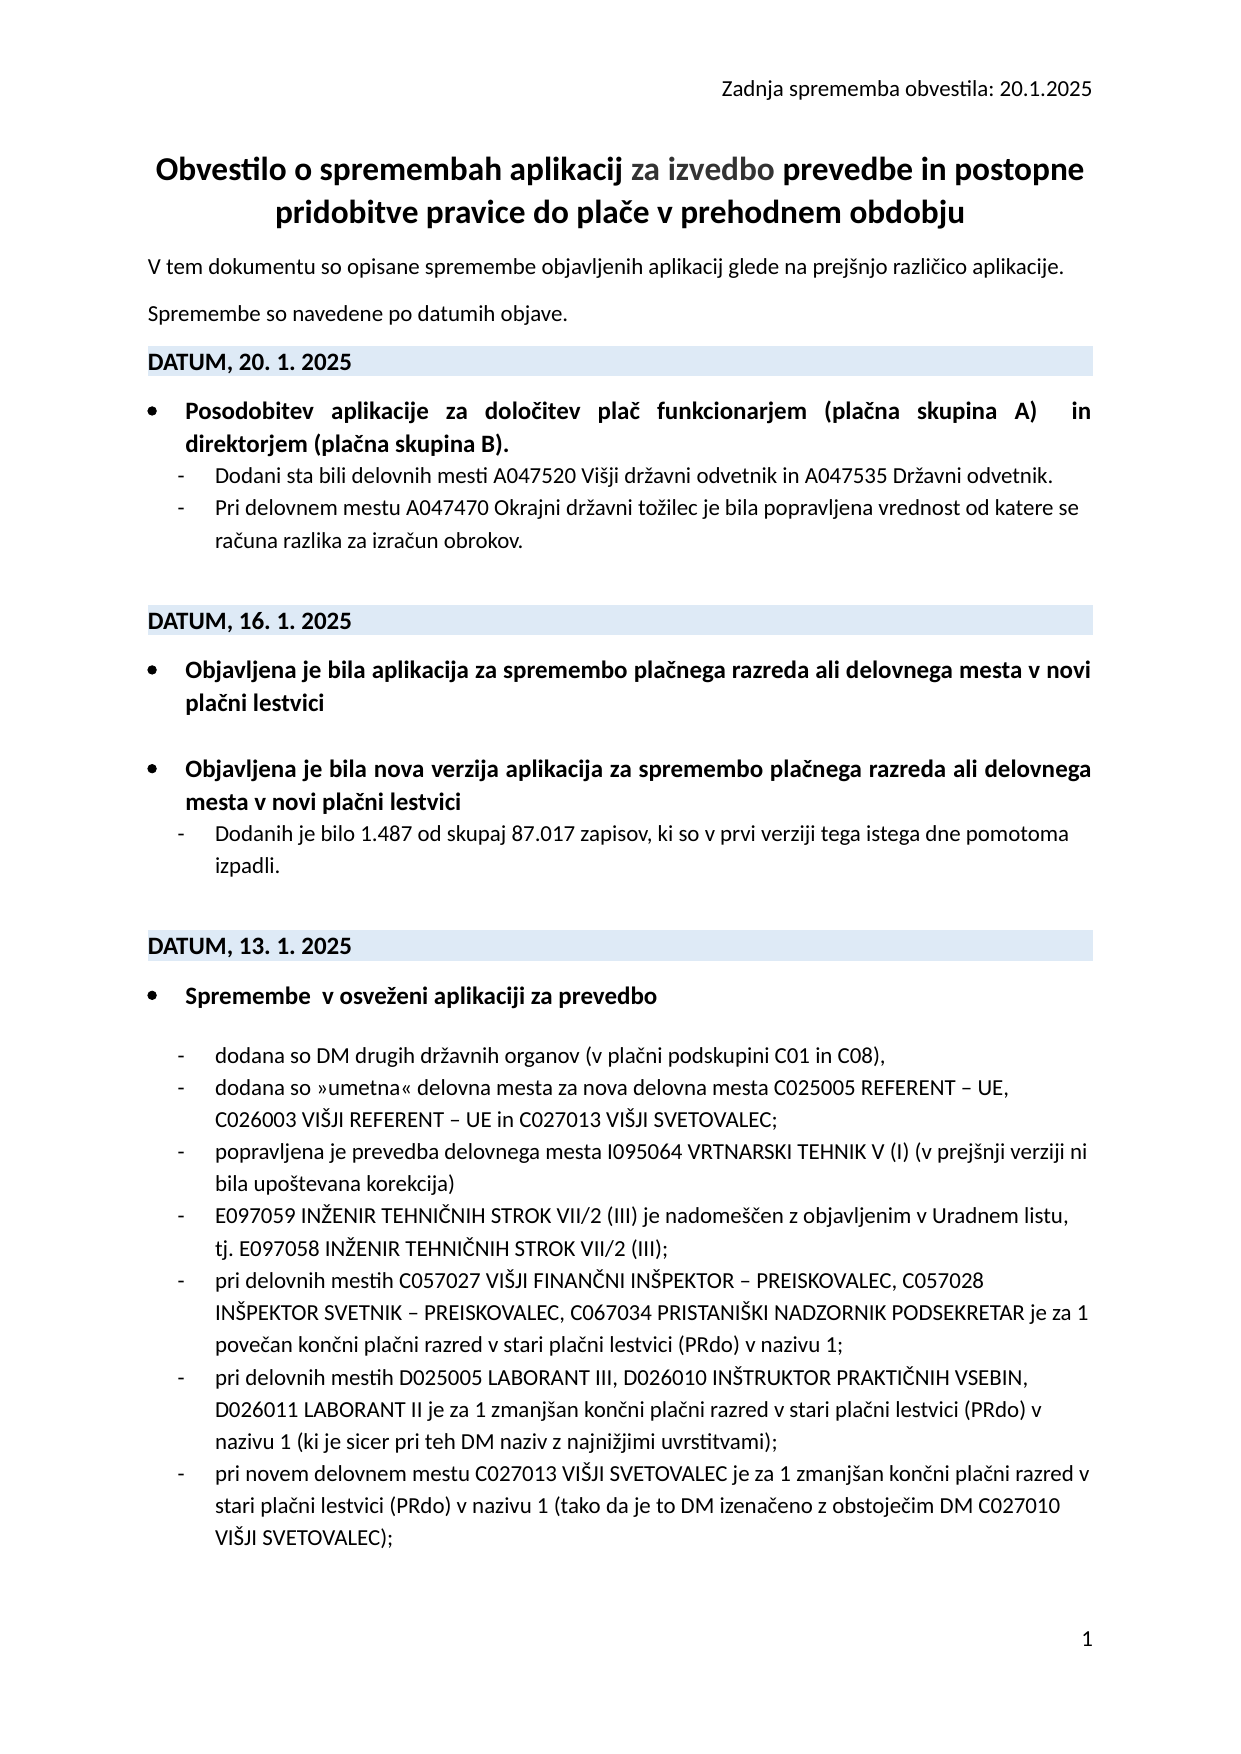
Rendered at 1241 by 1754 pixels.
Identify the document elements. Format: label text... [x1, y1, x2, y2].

list Objavljena je bila aplikacija za spremembo plačnega razreda ali delovnega mesta v novi plačni lestvici [148, 654, 1093, 718]
text Obvestilo o spremembah aplikacij za izvedbo prevedbe in postopne pridobitve pravice do plače v prehodnem obdobju [148, 148, 1093, 232]
text DATUM, 20. 1. 2025 [148, 346, 1093, 376]
text DATUM, 13. 1. 2025 [148, 930, 1093, 961]
list E097059 INŽENIR TEHNIČNIH STROK VII/2 (III) je nadomeščen z objavljenim v Uradnem listu, tj. E097058 INŽENIR TEHNIČNIH STROK VII/2 (III); [177, 1202, 1093, 1262]
list Dodanih je bilo 1.487 od skupaj 87.017 zapisov, ki so v prvi verziji tega istega dne pomotoma izpadli. [177, 819, 1093, 879]
list pri delovnih mestih D025005 LABORANT III, D026010 INŠTRUKTOR PRAKTIČNIH VSEBIN, D026011 LABORANT II je za 1 zmanjšan končni plačni razred v stari plačni lestvici (PRdo) v nazivu 1 (ki je sicer pri teh DM naziv z najnižjimi uvrstitvami); [177, 1363, 1093, 1455]
text V tem dokumentu so opisane spremembe objavljenih aplikacij glede na prejšnjo različico aplikacije. [148, 252, 1093, 280]
list pri novem delovnem mestu C027013 VIŠJI SVETOVALEC je za 1 zmanjšan končni plačni razred v stari plačni lestvici (PRdo) v nazivu 1 (tako da je to DM izenačeno z obstoječim DM C027010 VIŠJI SVETOVALEC); [177, 1459, 1093, 1552]
list Posodobitev aplikacije za določitev plač funkcionarjem (plačna skupina A) in direktorjem (plačna skupina B). [148, 396, 1093, 459]
text Spremembe so navedene po datumih objave. [148, 299, 1093, 327]
list popravljena je prevedba delovnega mesta I095064 VRTNARSKI TEHNIK V (I) (v prejšnji verziji ni bila upoštevana korekcija) [177, 1137, 1093, 1197]
text DATUM, 16. 1. 2025 [148, 605, 1093, 635]
list dodana so DM drugih državnih organov (v plačni podskupini C01 in C08), [177, 1041, 1093, 1069]
list Spremembe v osveženi aplikaciji za prevedbo [148, 980, 1093, 1010]
list Objavljena je bila nova verzija aplikacija za spremembo plačnega razreda ali delovnega mesta v novi plačni lestvici [148, 753, 1093, 817]
list Dodani sta bili delovnih mesti A047520 Višji državni odvetnik in A047535 Državni odvetnik. [177, 461, 1093, 489]
list Pri delovnem mestu A047470 Okrajni državni tožilec je bila popravljena vrednost od katere se računa razlika za izračun obrokov. [177, 493, 1093, 554]
list pri delovnih mestih C057027 VIŠJI FINANČNI INŠPEKTOR – PREISKOVALEC, C057028 INŠPEKTOR SVETNIK – PREISKOVALEC, C067034 PRISTANIŠKI NADZORNIK PODSEKRETAR je za 1 povečan končni plačni razred v stari plačni lestvici (PRdo) v nazivu 1; [177, 1266, 1093, 1358]
list dodana so »umetna« delovna mesta za nova delovna mesta C025005 REFERENT – UE, C026003 VIŠJI REFERENT – UE in C027013 VIŠJI SVETOVALEC; [177, 1073, 1093, 1133]
